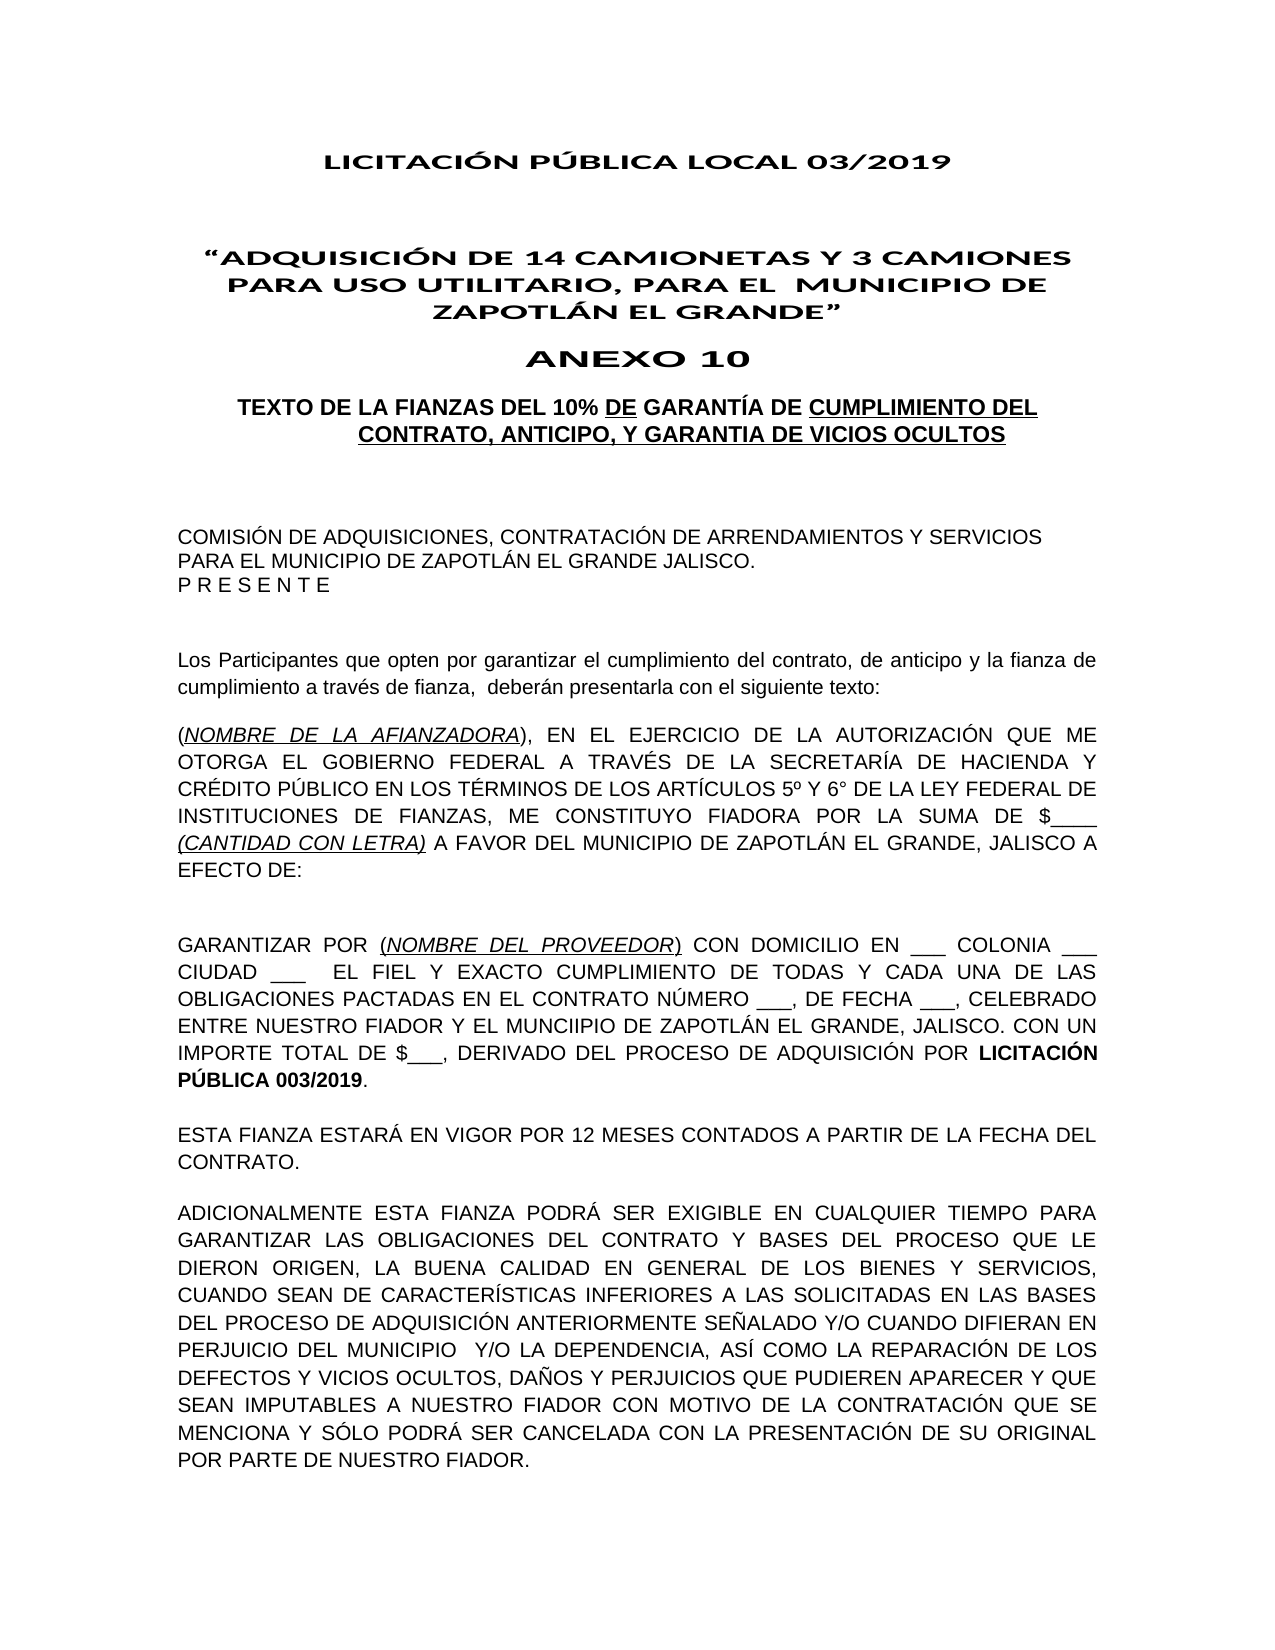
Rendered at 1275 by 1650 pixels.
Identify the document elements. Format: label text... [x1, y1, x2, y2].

text garantizar por (nombre del pROVEEDOR) con domicilio en ___ colonia ___ ciudad ___ el fiel y exacto cumplimiento de todas y cada una de las obligaciones PACTADAS en el contrato número ___, de fecha ___, celebrado entre nuestro fiadoR y EL MUNCIIPIO DE ZAPOTLÁN EL GRANDE, JALisCO. con un importe total de $___, derivado del proceso de adquisición por LICITACIÓN PÚBLICA 003/2019. [177, 930, 1098, 1092]
text PARA EL MUNICIPIO DE ZAPOTLÁN EL GRANDE JALISCO. [177, 548, 1098, 572]
text Los Participantes que opten por garantizar el cumplimiento del contrato, de anticipo y la fianza de cumplimiento a través de fianza, deberán presentarla con el siguiente texto: [177, 644, 1098, 698]
text ADICIONALMENTE Esta fianza PODRÁ SER EXIGIBLE EN CUALQUIER TIEMPO PARA GARANTIZAR las obligaciones del contrato y bases del proceso que le dieron origen, LA BUENA CALIDAD EN GENERAL DE LOS bienes Y SERVICIOS, CUANDO SEAN DE CARACTERÍSTICAS INFERIORES A LAS SOLICITADAS EN LAS BASES DEL PROCESO DE ADQUISICIÓN ANTERIORMENTE SEÑALADO Y/O CUANDO DIFIERAN EN PERJUICIO DEL MUNICIPIO Y/O LA DEPENDENCIA, ASÍ COMO LA REPARACIÓN DE LOS DEFECTOS Y VICIOS OCULTOS, daños y perjuicios QUE PUDIEREN APARECER Y QUE SEAN IMPUTABLES A NUESTRO FIADOr CON MOTIVO DE LA CONTRATACIÓN QUE SE MENCIONA y sólo podrá ser cancelada con la presentación DE SU ORIGINAL por parte de nuestro fiador. [177, 1201, 1098, 1472]
text esta fianza estará EN VIGOR POR 12 MESES CONTADOS A PARTIR DE LA FECHA DEl CONTRATO. [177, 1119, 1098, 1173]
text (NOMBRE DE LA AFIANZADORA), EN EL EJERCICIO DE LA AUTORIZACIÓN QUE ME OTORGA EL GOBIERNO FEDERAL A TRAVÉS DE LA SECRETARÍA DE HACIENDA Y CRÉDITO PÚBLICO EN LOS TÉRMINOS DE LOS ARTÍCULOS 5º Y 6° DE LA LEY FEDERAL DE INSTITUCIONES DE FIANZAS, ME CONSTITUYO FIADORA POR LA SUMA DE $____ (CANTIDAD CON LETRA) A FAVOR DEL MUNICIPIO DE ZAPOTLÁN EL GRANDE, JALISCO A EFECTO DE: [177, 719, 1098, 882]
text ANEXO 10 [177, 346, 1098, 373]
text TEXTO DE LA FIANZAS DEL 10% DE GARANTÍA DE CUMPLIMIENTO DEL CONTRATO, ANTICIPO, Y GARANTIA DE VICIOS OCULTOS [177, 393, 1098, 448]
text COMISIÓN DE ADQUISICIONES, CONTRATACIÓN DE ARRENDAMIENTOS Y SERVICIOS [177, 524, 1098, 548]
text P R E S E N T E [177, 572, 1098, 596]
text LICITACIÓN PÚBLICA LOCAL 03/2019 [177, 148, 1098, 175]
text “ADQUISICIÓN DE 14 CAMIONETAS Y 3 CAMIONES PARA USO UTILITARIO, PARA EL MUNICIPIO DE ZAPOTLÁN EL GRANDE” [177, 243, 1098, 325]
